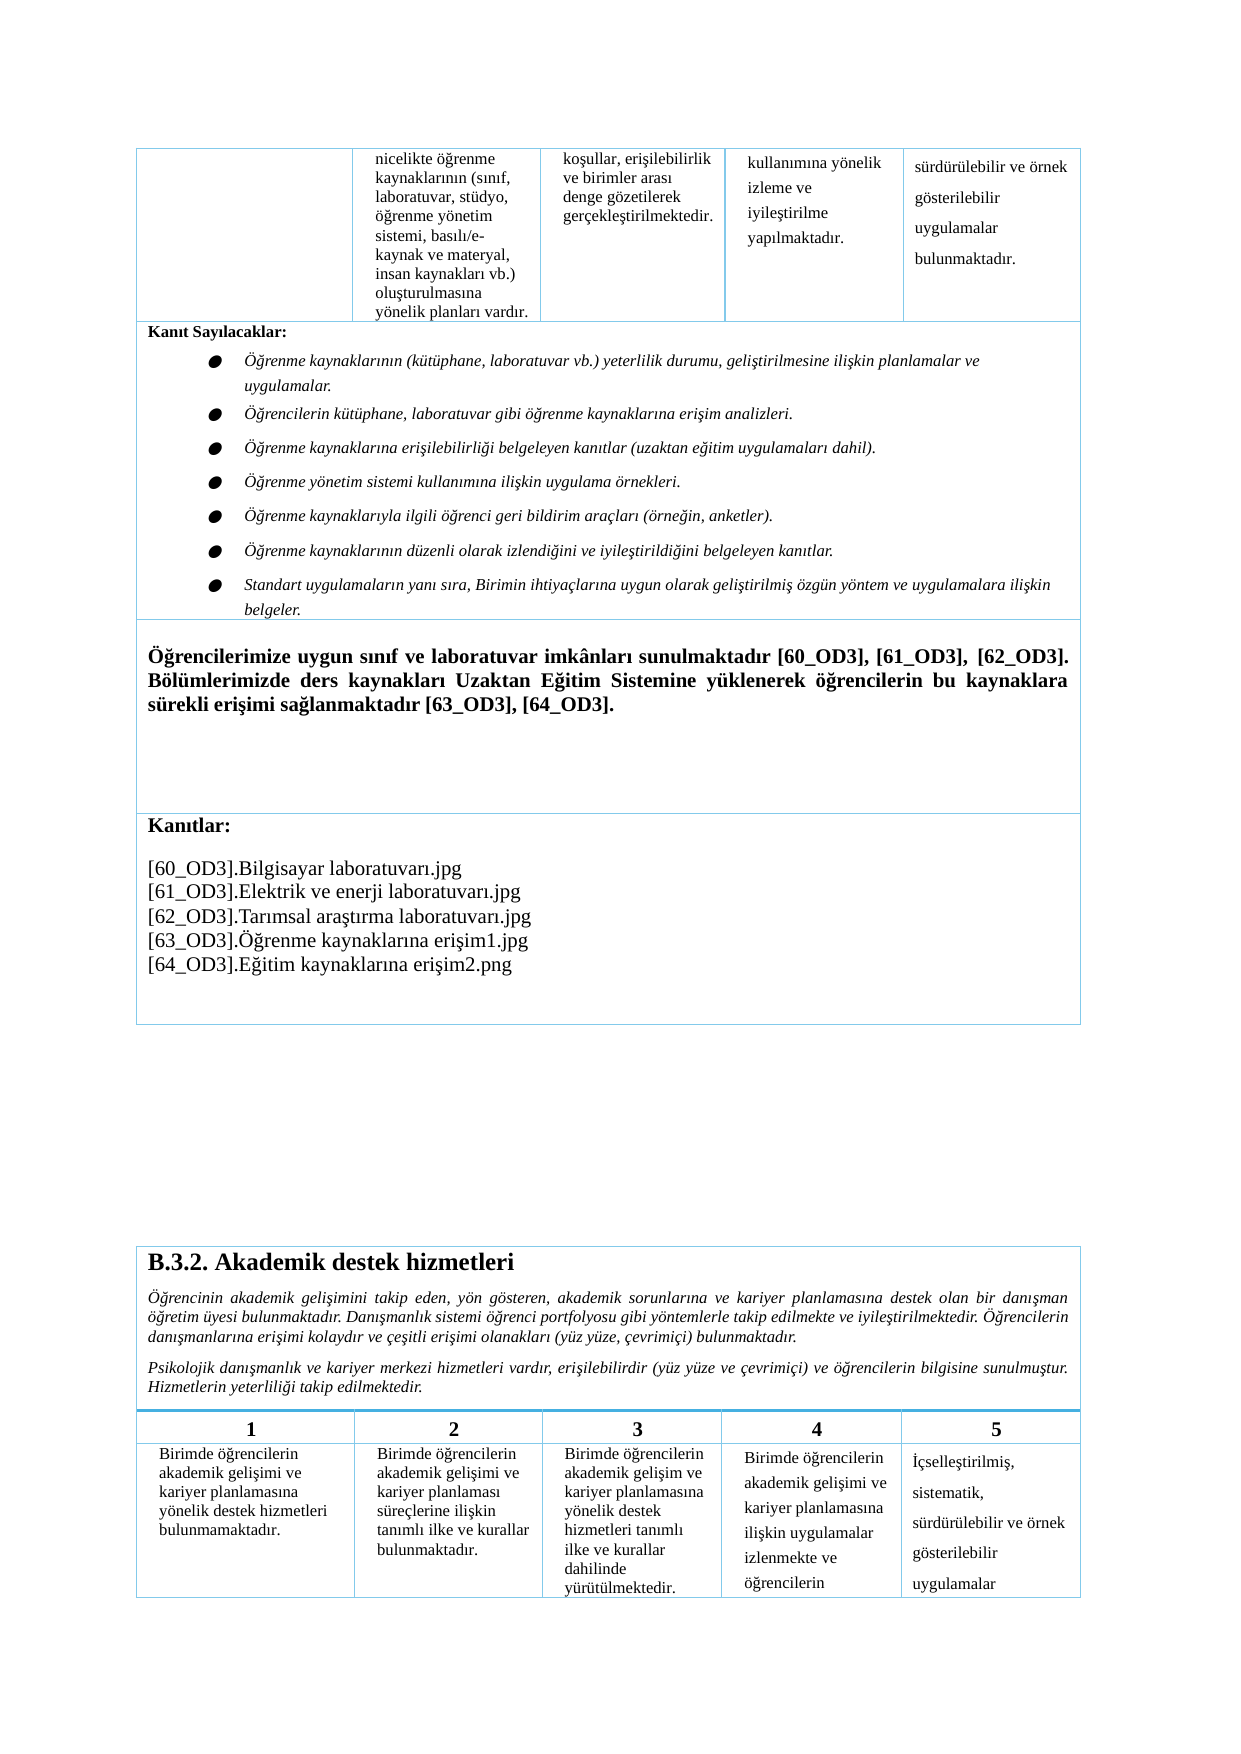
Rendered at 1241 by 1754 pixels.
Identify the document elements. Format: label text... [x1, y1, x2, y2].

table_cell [541, 149, 724, 321]
table_cell 1 [137, 1412, 354, 1442]
table_cell 4 [722, 1412, 901, 1442]
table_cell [904, 149, 1080, 321]
table_cell 3 [543, 1412, 721, 1442]
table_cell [353, 149, 540, 321]
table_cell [137, 1444, 354, 1597]
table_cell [902, 1444, 1080, 1597]
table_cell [543, 1444, 721, 1597]
table_header B.3.2. Akademik destek hizmetleri Öğrencinin akademik gelişimini takip eden, yön gösteren, akademik sorunlarına ve kariyer planlamasına destek olan bir danışman öğretim üyesi bulunmaktadır. Danışmanlık sistemi öğrenci portfolyosu gibi yöntemlerle takip edilmekte ve iyileştirilmektedir. Öğrencilerin danışmanlarına erişimi kolaydır ve çeşitli erişimi olanakları (yüz yüze, çevrimiçi) bulunmaktadır. Psikolojik danışmanlık ve kariyer merkezi hizmetleri vardır, erişilebilirdir (yüz yüze ve çevrimiçi) ve öğrencilerin bilgisine sunulmuştur. Hizmetlerin yeterliliği takip edilmektedir. [137, 1247, 1080, 1409]
table_cell Öğrencilerimize uygun sınıf ve laboratuvar imkânları sunulmaktadır [60_OD3], [61_OD3], [62_OD3]. Bölümlerimizde ders kaynakları Uzaktan Eğitim Sistemine yüklenerek öğrencilerin bu kaynaklara sürekli erişimi sağlanmaktadır [63_OD3], [64_OD3]. [137, 620, 1080, 812]
table_cell 2 [355, 1412, 542, 1442]
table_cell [722, 1444, 901, 1597]
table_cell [726, 149, 903, 321]
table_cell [355, 1444, 542, 1597]
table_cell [137, 149, 352, 321]
table_cell 5 [902, 1412, 1080, 1442]
table_cell Kanıt Sayılacaklar: Öğrenme kaynaklarının (kütüphane, laboratuvar vb.) yeterlilik durumu, geliştirilmesine ilişkin planlamalar ve uygulamalar. Öğrencilerin kütüphane, laboratuvar gibi öğrenme kaynaklarına erişim analizleri. Öğrenme kaynaklarına erişilebilirliği belgeleyen kanıtlar (uzaktan eğitim uygulamaları dahil). Öğrenme yönetim sistemi kullanımına ilişkin uygulama örnekleri. Öğrenme kaynaklarıyla ilgili öğrenci geri bildirim araçları (örneğin, anketler). Öğrenme kaynaklarının düzenli olarak izlendiğini ve iyileştirildiğini belgeleyen kanıtlar. Standart uygulamaların yanı sıra, Birimin ihtiyaçlarına uygun olarak geliştirilmiş özgün yöntem ve uygulamalara ilişkin belgeler. [137, 322, 1080, 619]
table_cell Kanıtlar: [60_OD3].Bilgisayar laboratuvarı.jpg [61_OD3].Elektrik ve enerji laboratuvarı.jpg [62_OD3].Tarımsal araştırma laboratuvarı.jpg [63_OD3].Öğrenme kaynaklarına erişim1.jpg [64_OD3].Eğitim kaynaklarına erişim2.png [137, 814, 1080, 1024]
